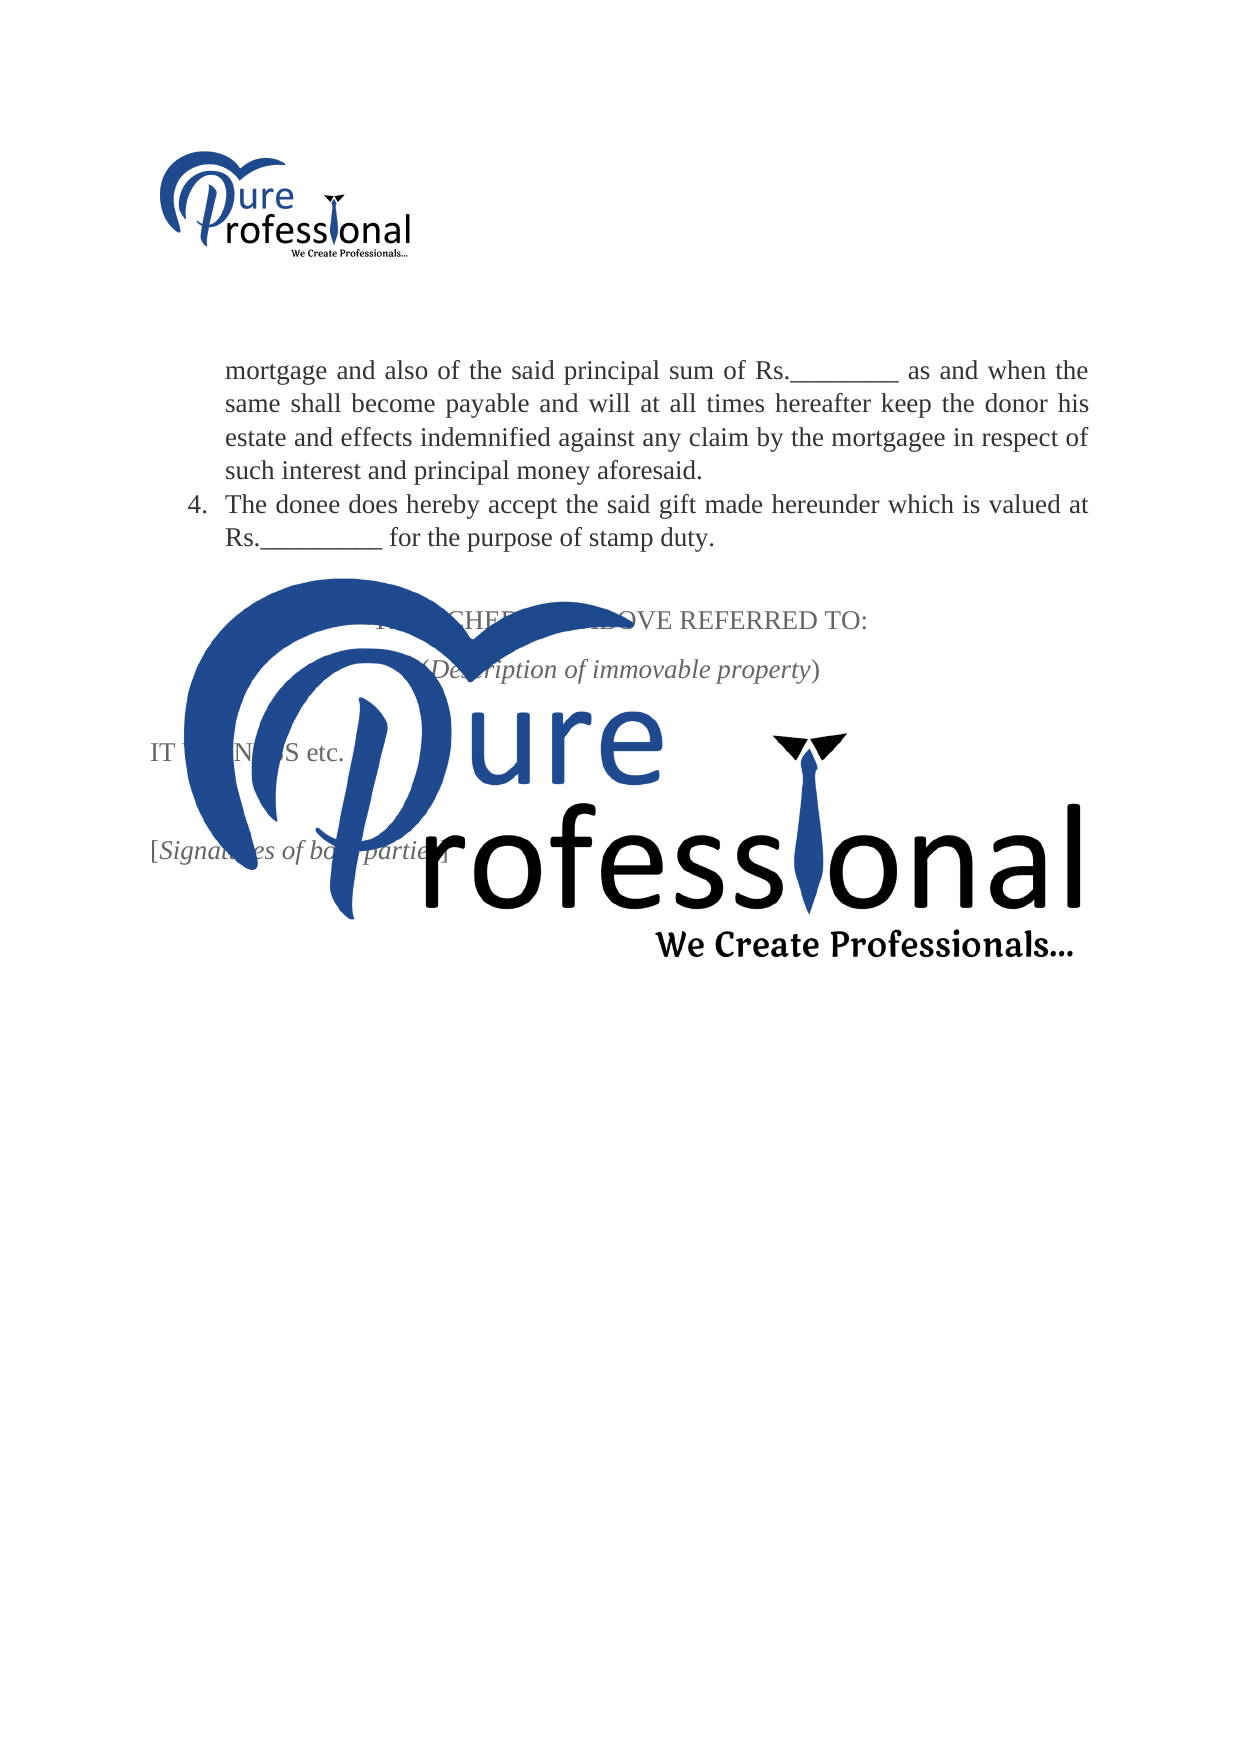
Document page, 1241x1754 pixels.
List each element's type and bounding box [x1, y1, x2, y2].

picture [148, 73, 1089, 1238]
